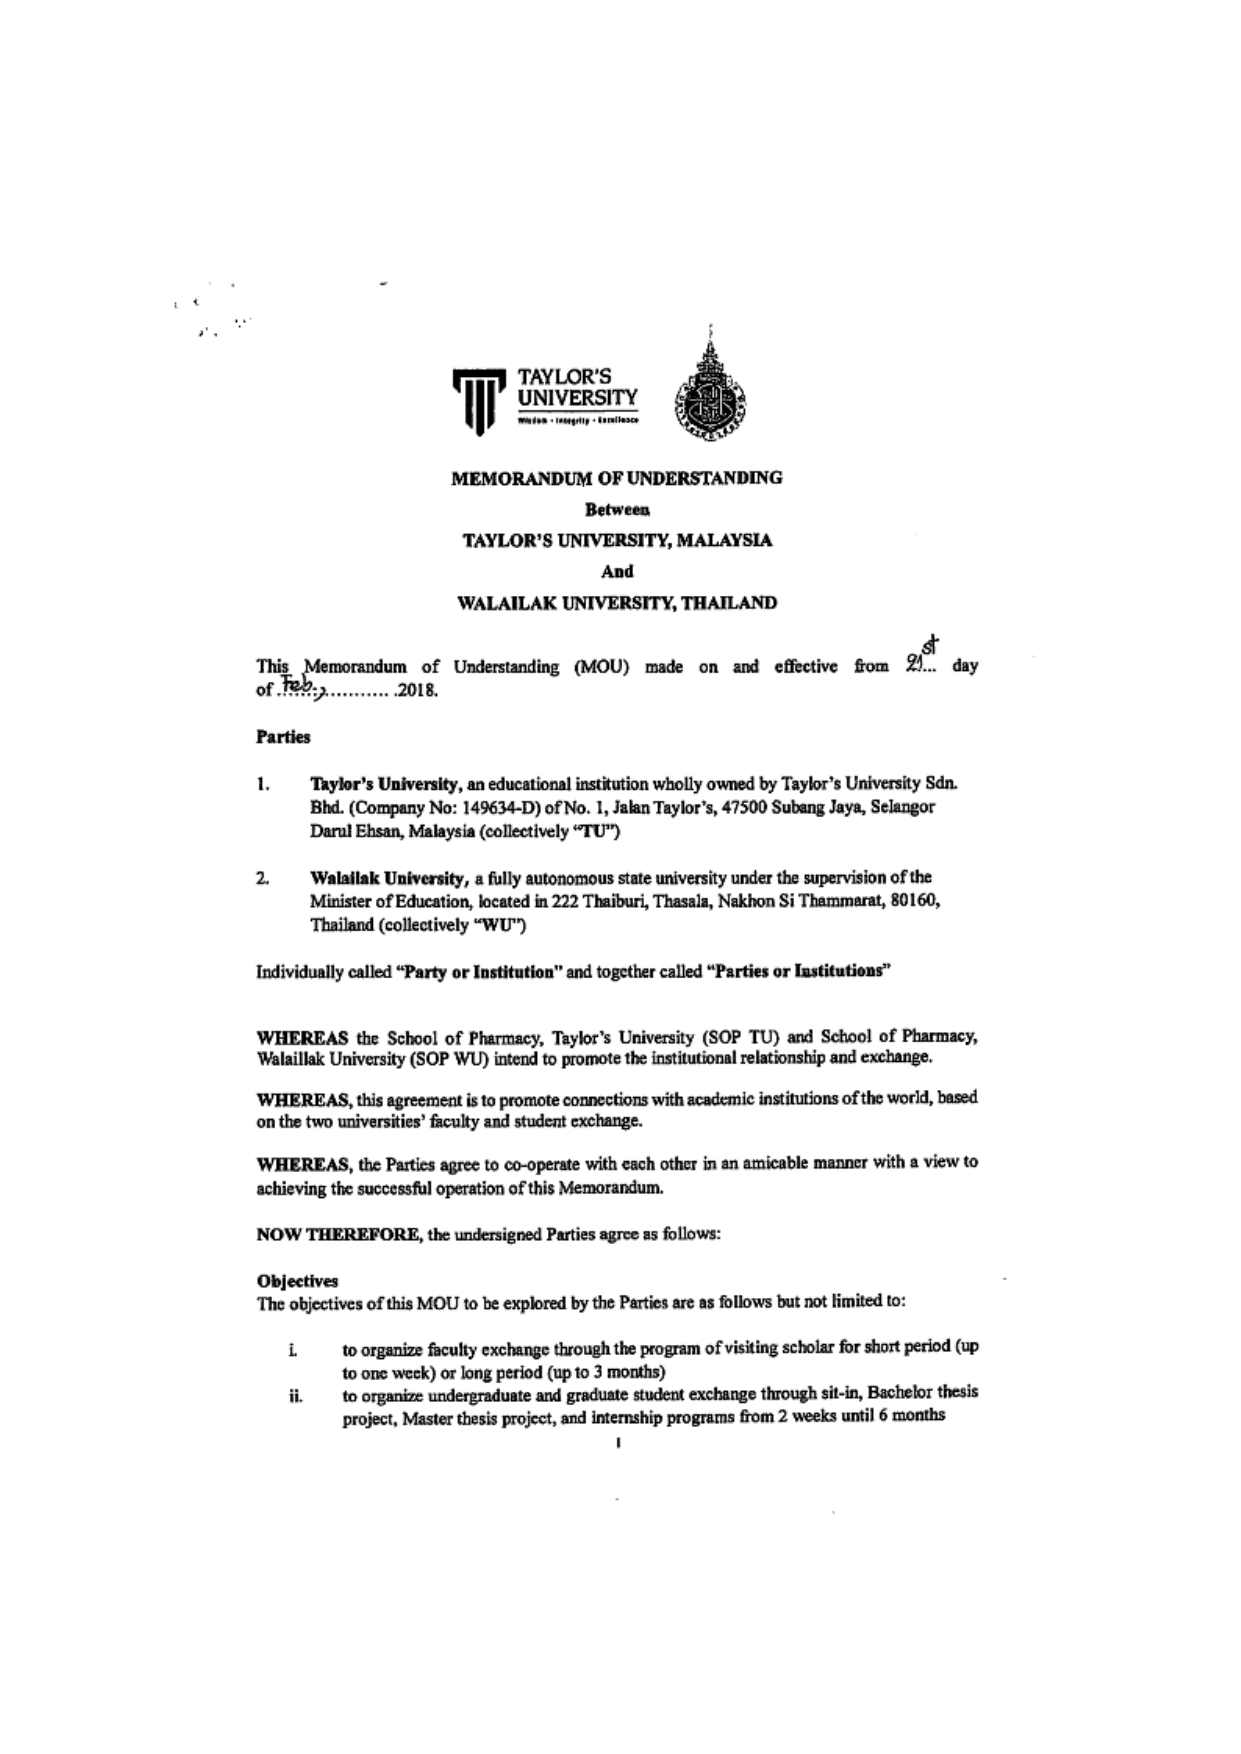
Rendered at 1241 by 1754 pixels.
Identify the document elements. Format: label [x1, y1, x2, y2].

picture [150, 240, 1091, 1577]
